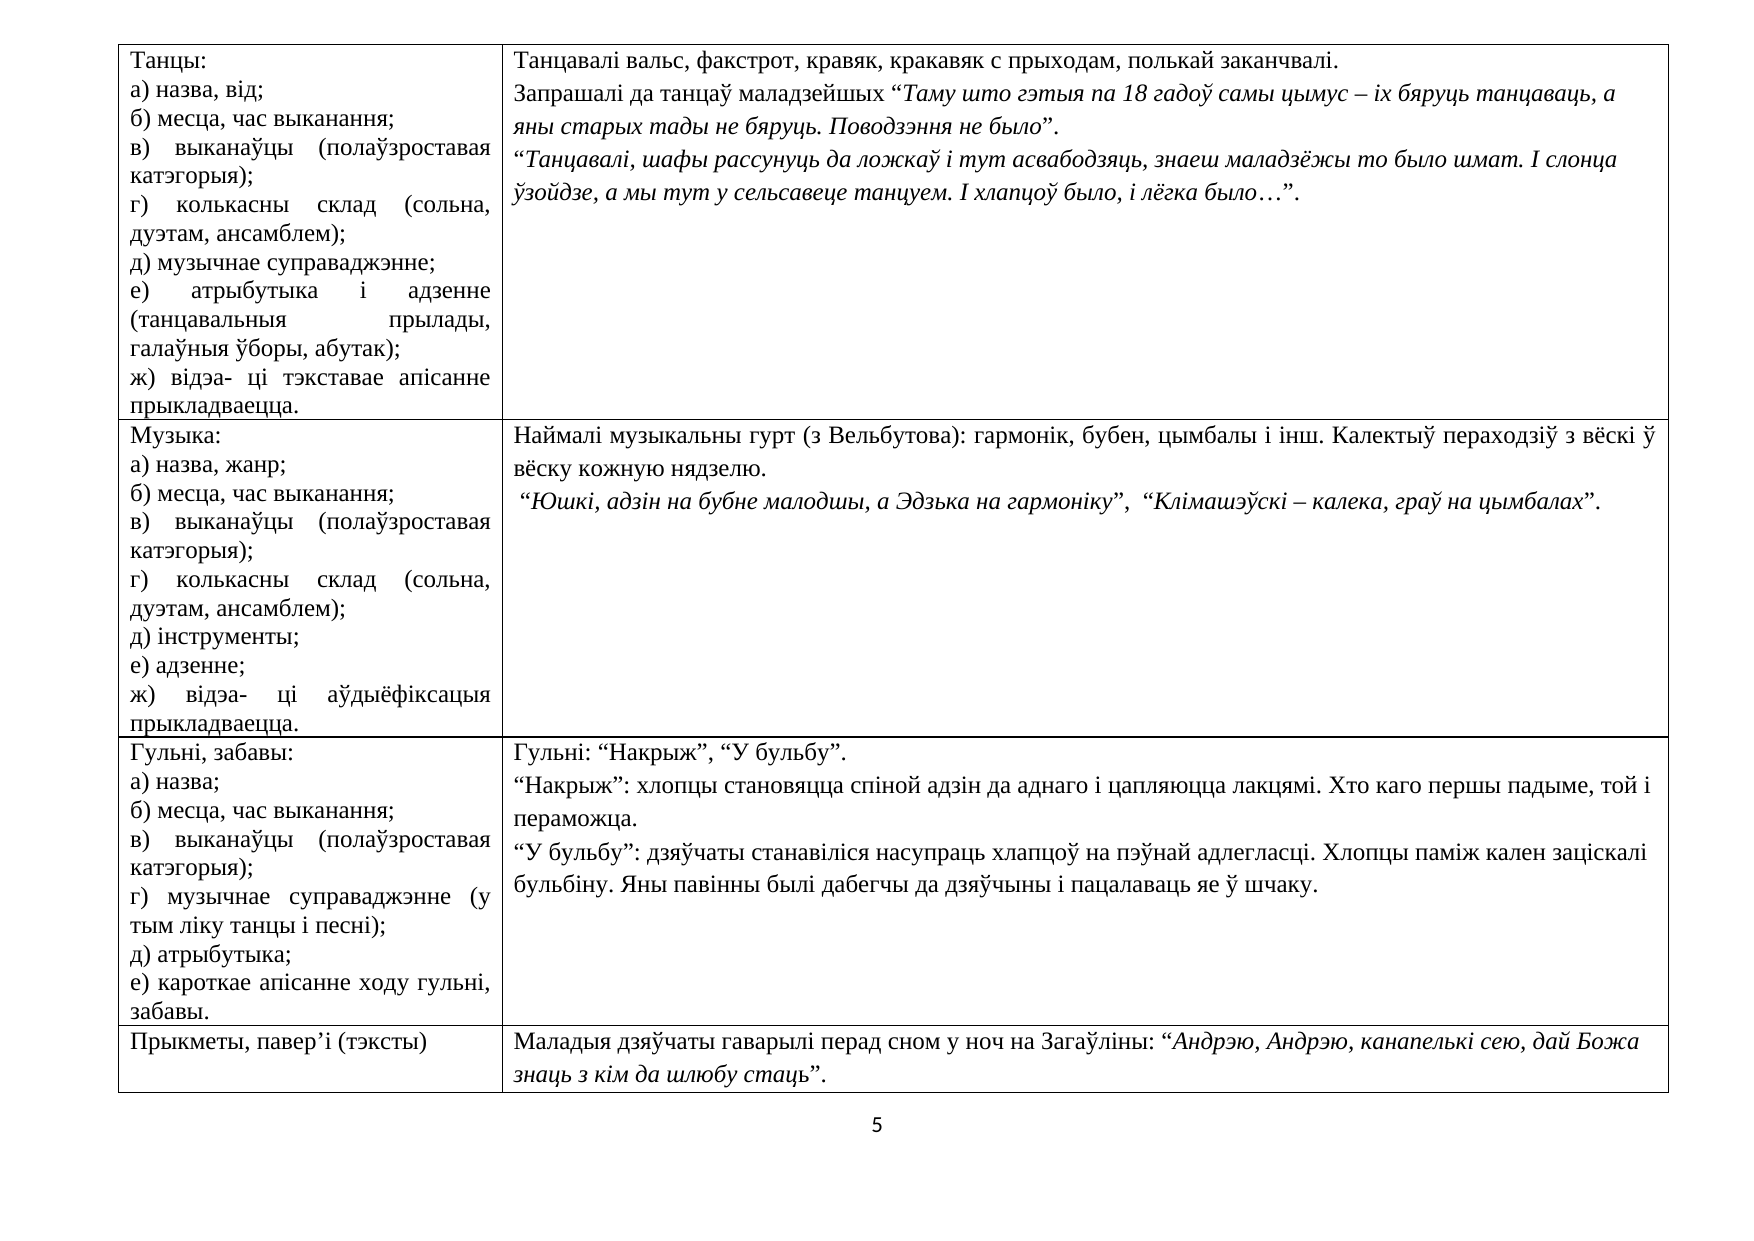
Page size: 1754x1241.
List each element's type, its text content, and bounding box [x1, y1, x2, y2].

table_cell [503, 1026, 1668, 1092]
table_cell Танцы: а) назва, від; б) месца, час выканання; в) выканаўцы (полаўзроставая катэгорыя); г) колькасны склад (сольна, дуэтам, ансамблем); д) музычнае суправаджэнне; е) атрыбутыка і адзенне (танцавальныя прылады, галаўныя ўборы, абутак); ж) відэа- ці тэкставае апісанне прыкладваецца. [119, 45, 502, 419]
table_cell Музыка: а) назва, жанр; б) месца, час выканання; в) выканаўцы (полаўзроставая катэгорыя); г) колькасны склад (сольна, дуэтам, ансамблем); д) інструменты; е) адзенне; ж) відэа- ці аўдыёфіксацыя прыкладваецца. [119, 420, 502, 736]
table_cell Гульні: “Накрыж”, “У бульбу”. “Накрыж”: хлопцы становяцца спіной адзін да аднаго і цапляюцца лакцямі. Хто каго першы падыме, той і пераможца. “У бульбу”: дзяўчаты станавіліся насупраць хлапцоў на пэўнай адлегласці. Хлопцы паміж кален заціскалі бульбіну. Яны павінны былі дабегчы да дзяўчыны і пацалаваць яе ў шчаку. [503, 738, 1668, 1025]
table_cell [119, 1026, 502, 1092]
table_cell Танцавалі вальс, факстрот, кравяк, кракавяк с прыходам, полькай заканчвалі. Запрашалі да танцаў маладзейшых “Таму што гэтыя па 18 гадоў самы цымус – іх бяруць танцаваць, а яны старых тады не бяруць. Поводзэння не было”. “Танцавалі, шафы рассунуць да ложкаў і тут асвабодзяць, знаеш маладзёжы то было шмат. І слонца ўзойдзе, а мы тут у сельсавеце танцуем. І хлапцоў было, і лёгка было…”. [503, 45, 1668, 419]
table_cell Наймалі музыкальны гурт (з Вельбутова): гармонік, бубен, цымбалы і інш. Калектыў пераходзіў з вёскі ў вёску кожную нядзелю. “Юшкі, адзін на бубне малодшы, а Эдзька на гармоніку”, “Клімашэўскі – калека, граў на цымбалах”. [503, 420, 1668, 736]
table_cell Гульні, забавы: а) назва; б) месца, час выканання; в) выканаўцы (полаўзроставая катэгорыя); г) музычнае суправаджэнне (у тым ліку танцы і песні); д) атрыбутыка; е) кароткае апісанне ходу гульні, забавы. [119, 738, 502, 1025]
